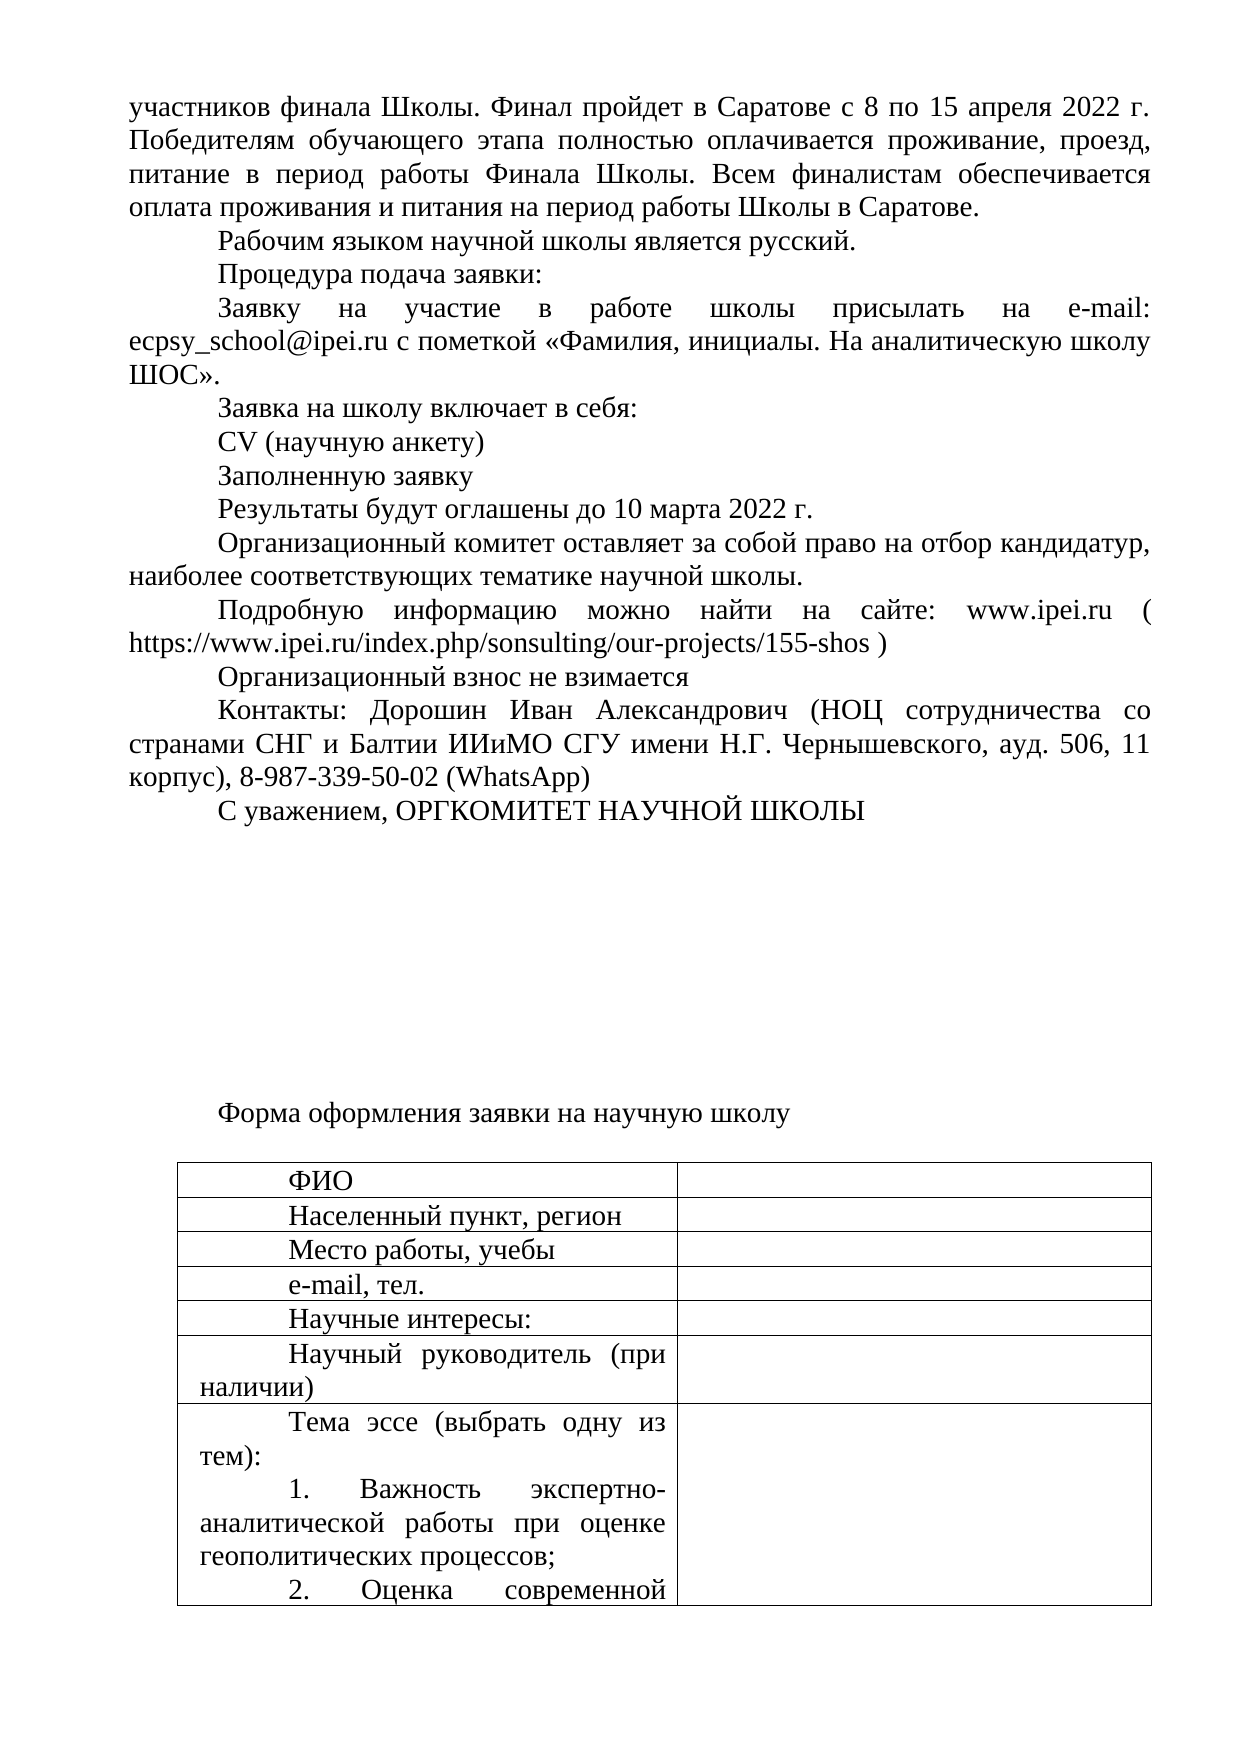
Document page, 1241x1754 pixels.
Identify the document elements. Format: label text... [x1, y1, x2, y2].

table_cell Научный руководитель (при наличии) [178, 1336, 677, 1403]
table_header ФИО [178, 1163, 677, 1197]
text Подробную информацию можно найти на сайте: www.ipei.ru ( https://www.ipei.ru/index.php/sonsulting/our-projects/155-shos ) [129, 592, 1152, 659]
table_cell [178, 1404, 677, 1605]
table_cell Научные интересы: [178, 1301, 677, 1335]
table_cell [678, 1198, 1151, 1231]
text Рабочим языком научной школы является русский. [129, 223, 1152, 256]
table_cell [678, 1301, 1151, 1335]
text Результаты будут оглашены до 10 марта 2022 г. [129, 491, 1152, 525]
text Заявка на школу включает в себя: [129, 391, 1152, 424]
text Организационный взнос не взимается [129, 659, 1152, 692]
text Контакты: Дорошин Иван Александрович (НОЦ сотрудничества со странами СНГ и Балтии ИИиМО СГУ имени Н.Г. Чернышевского, ауд. 506, 11 корпус), 8-987-339-50-02 (WhatsApp) [129, 692, 1152, 793]
text Заявку на участие в работе школы присылать на e-mail: ecpsy_school@ipei.ru с пометкой «Фамилия, инициалы. На аналитическую школу ШОС». [129, 290, 1152, 391]
text CV (научную анкету) [129, 424, 1152, 458]
text С уважением, ОРГКОМИТЕТ НАУЧНОЙ ШКОЛЫ [129, 793, 1152, 827]
table_cell [678, 1232, 1151, 1266]
table_cell Населенный пункт, регион [178, 1198, 677, 1231]
table_cell [678, 1404, 1151, 1605]
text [129, 89, 1152, 223]
table_cell [678, 1336, 1151, 1403]
text Организационный комитет оставляет за собой право на отбор кандидатур, наиболее соответствующих тематике научной школы. [129, 525, 1152, 592]
table_cell e-mail, тел. [178, 1267, 677, 1300]
text Заполненную заявку [129, 458, 1152, 491]
text Форма оформления заявки на научную школу [129, 1095, 1152, 1128]
table_header [678, 1163, 1151, 1197]
text Процедура подача заявки: [129, 256, 1152, 290]
table_cell [678, 1267, 1151, 1300]
table_cell Место работы, учебы [178, 1232, 677, 1266]
